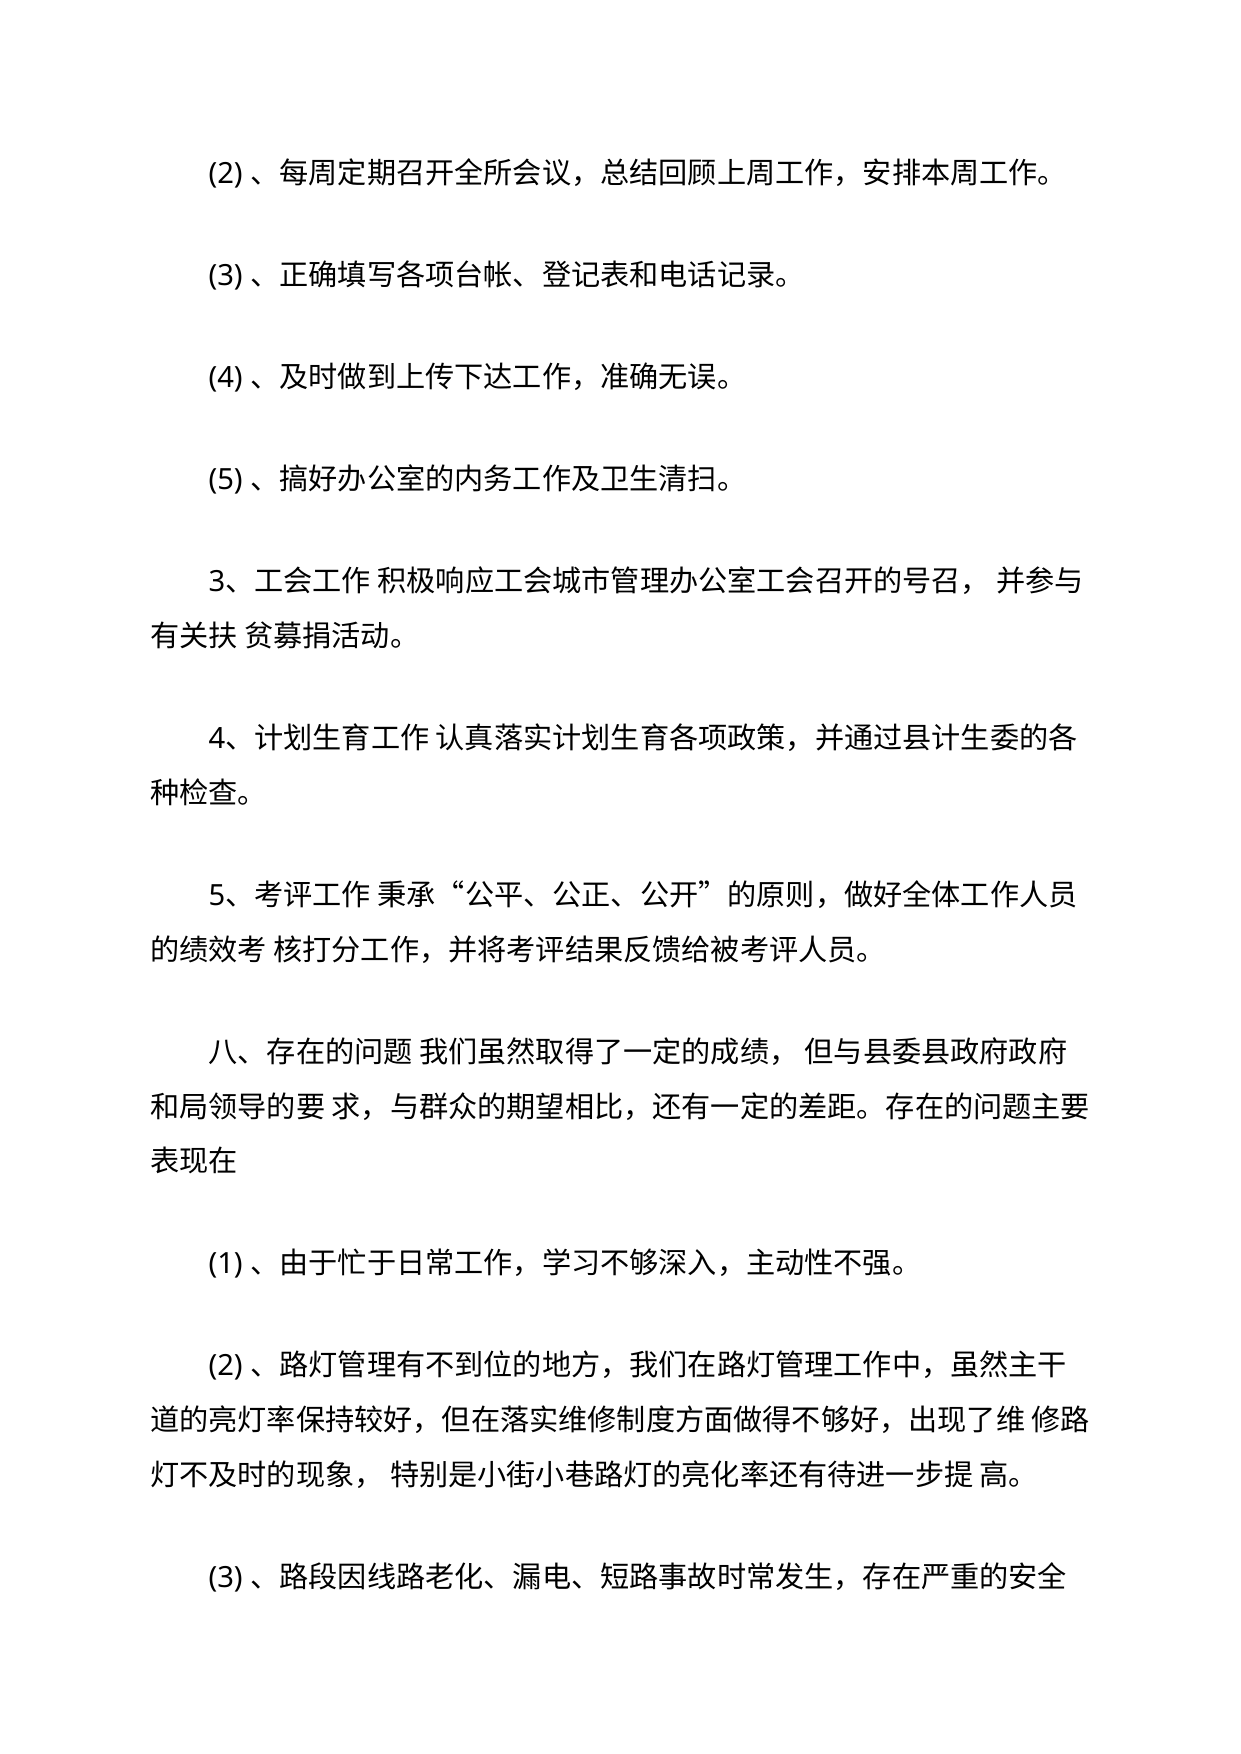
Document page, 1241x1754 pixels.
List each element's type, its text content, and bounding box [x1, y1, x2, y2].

text 3、工会工作 积极响应工会城市管理办公室工会召开的号召， 并参与有关扶 贫募捐活动。 [150, 558, 1090, 655]
text (2) 、每周定期召开全所会议，总结回顾上周工作，安排本周工作。 [150, 150, 1090, 192]
text 5、考评工作 秉承“公平、公正、公开”的原则，做好全体工作人员的绩效考 核打分工作，并将考评结果反馈给被考评人员。 [150, 871, 1090, 969]
text (5) 、搞好办公室的内务工作及卫生清扫。 [150, 456, 1090, 498]
text 八、存在的问题 我们虽然取得了一定的成绩， 但与县委县政府政府和局领导的要 求，与群众的期望相比，还有一定的差距。存在的问题主要表现在 [150, 1028, 1090, 1180]
text (1) 、由于忙于日常工作，学习不够深入，主动性不强。 [150, 1240, 1090, 1282]
text (3) 、正确填写各项台帐、登记表和电话记录。 [150, 252, 1090, 294]
text (2) 、路灯管理有不到位的地方，我们在路灯管理工作中，虽然主干 道的亮灯率保持较好，但在落实维修制度方面做得不够好，出现了维 修路灯不及时的现象， 特别是小街小巷路灯的亮化率还有待进一步提 高。 [150, 1342, 1090, 1494]
text (4) 、及时做到上传下达工作，准确无误。 [150, 354, 1090, 396]
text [150, 1553, 1090, 1596]
text 4、计划生育工作 认真落实计划生育各项政策，并通过县计生委的各种检查。 [150, 715, 1090, 812]
